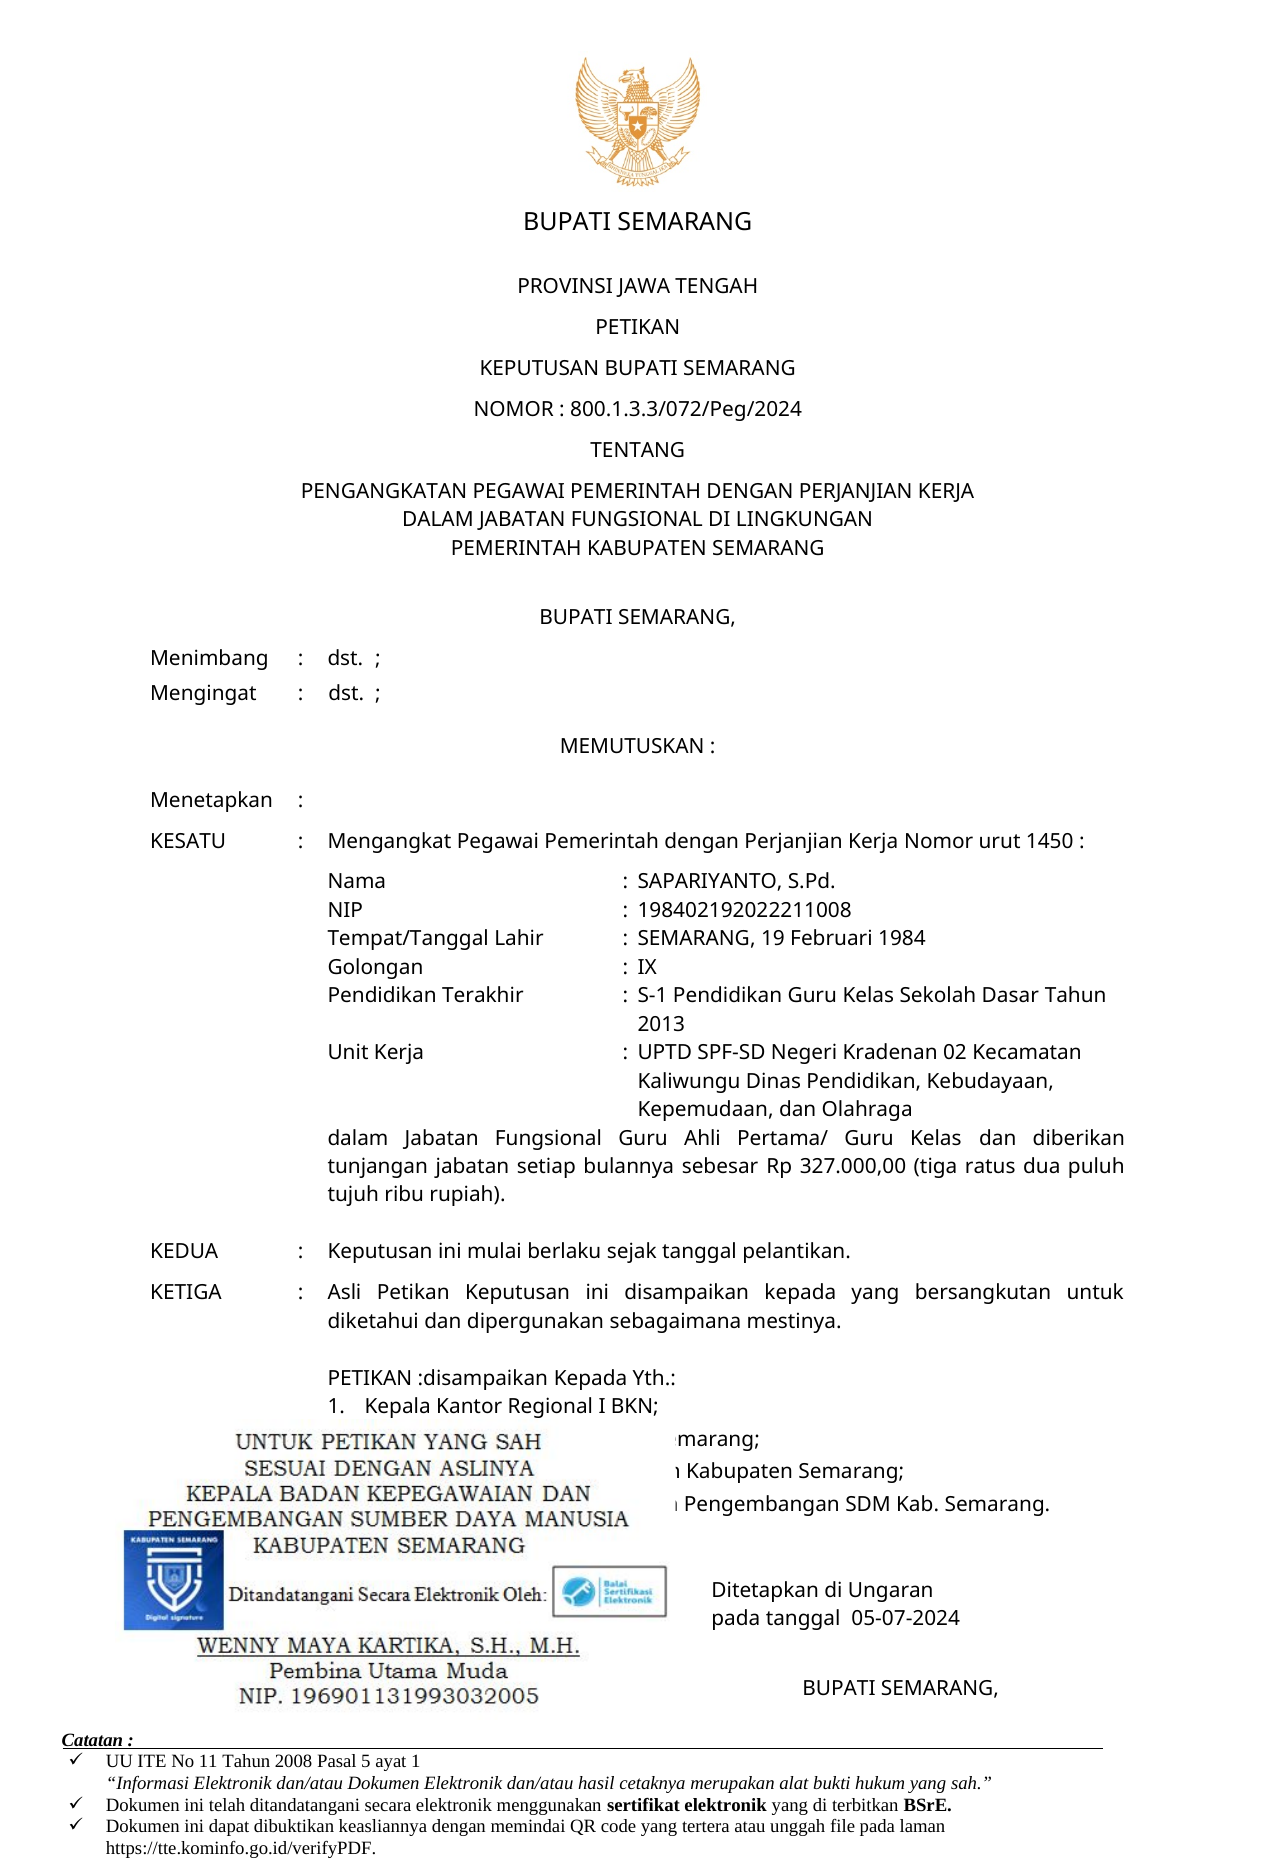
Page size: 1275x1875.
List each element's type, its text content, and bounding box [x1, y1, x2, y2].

text DALAM JABATAN FUNGSIONAL DI LINGKUNGAN [150, 504, 1125, 533]
text Menetapkan : [150, 785, 1125, 813]
text pada tanggal 05-07-2024 [711, 1603, 1125, 1632]
text MEMUTUSKAN : [150, 731, 1125, 760]
text Golongan : IX [327, 952, 1125, 980]
text Mengingat : dst. ; [150, 678, 1125, 706]
text PENGANGKATAN PEGAWAI PEMERINTAH DENGAN PERJANJIAN KERJA [150, 476, 1125, 504]
text PROVINSI JAWA TENGAH [150, 271, 1125, 300]
text BUPATI , [676, 1673, 1125, 1701]
text KEDUA : Keputusan ini mulai berlaku sejak tanggal pelantikan. [150, 1236, 1125, 1265]
text PEMERINTAH KABUPATEN SEMARANG [150, 533, 1125, 561]
text BUPATI , [150, 602, 1125, 631]
text KEPUTUSAN BUPATI [150, 353, 1125, 382]
text TENTANG [150, 435, 1125, 463]
text Menimbang : dst. ; [150, 643, 1125, 672]
text Nama : SAPARIYANTO, S.Pd. [327, 867, 1125, 895]
text NIP : 198402192022211008 [327, 895, 1125, 923]
text dalam Jabatan Fungsional Guru Ahli Pertama/ Guru Kelas dan diberikan tunjangan jabatan setiap bulannya sebesar Rp 327.000,00 (tiga ratus dua puluh tujuh ribu rupiah). [327, 1123, 1125, 1208]
text NOMOR : 800.1.3.3/072/Peg/2024 [150, 394, 1125, 423]
list 1. Kepala Kantor Regional I BKN; [327, 1391, 1125, 1419]
text PETIKAN [150, 312, 1125, 341]
list 4. Kepala Badan Kepegawaian dan Pengembangan SDM Kab. . [676, 1489, 1125, 1517]
picture [114, 1419, 676, 1720]
text BUPATI SEMARANG [150, 203, 1125, 237]
list 2. Inspektur Daerah Kabupaten ; [676, 1424, 1125, 1452]
text Unit Kerja : UPTD SPF-SD Negeri Kradenan 02 Kecamatan Kaliwungu Dinas Pendidikan, Kebudayaan, Kepemudaan, dan Olahraga [327, 1037, 1125, 1123]
picture [567, 51, 708, 192]
text Tempat/Tanggal Lahir : SEMARANG, 19 Februari 1984 [327, 923, 1125, 952]
list 3. Kepala Badan Keuangan Daerah Kabupaten ; [676, 1456, 1125, 1485]
text KETIGA : Asli Petikan Keputusan ini disampaikan kepada yang bersangkutan untuk diketahui dan dipergunakan sebagaimana mestinya. [150, 1277, 1125, 1334]
text Pendidikan Terakhir : S-1 Pendidikan Guru Kelas Sekolah Dasar Tahun 2013 [327, 980, 1125, 1037]
text KESATU : Mengangkat Pegawai Pemerintah dengan Perjanjian Kerja Nomor urut 1450 : [150, 826, 1125, 854]
text Ditetapkan di Ungaran [711, 1575, 1125, 1603]
text PETIKAN :disampaikan Kepada Yth.: [150, 1363, 1125, 1391]
